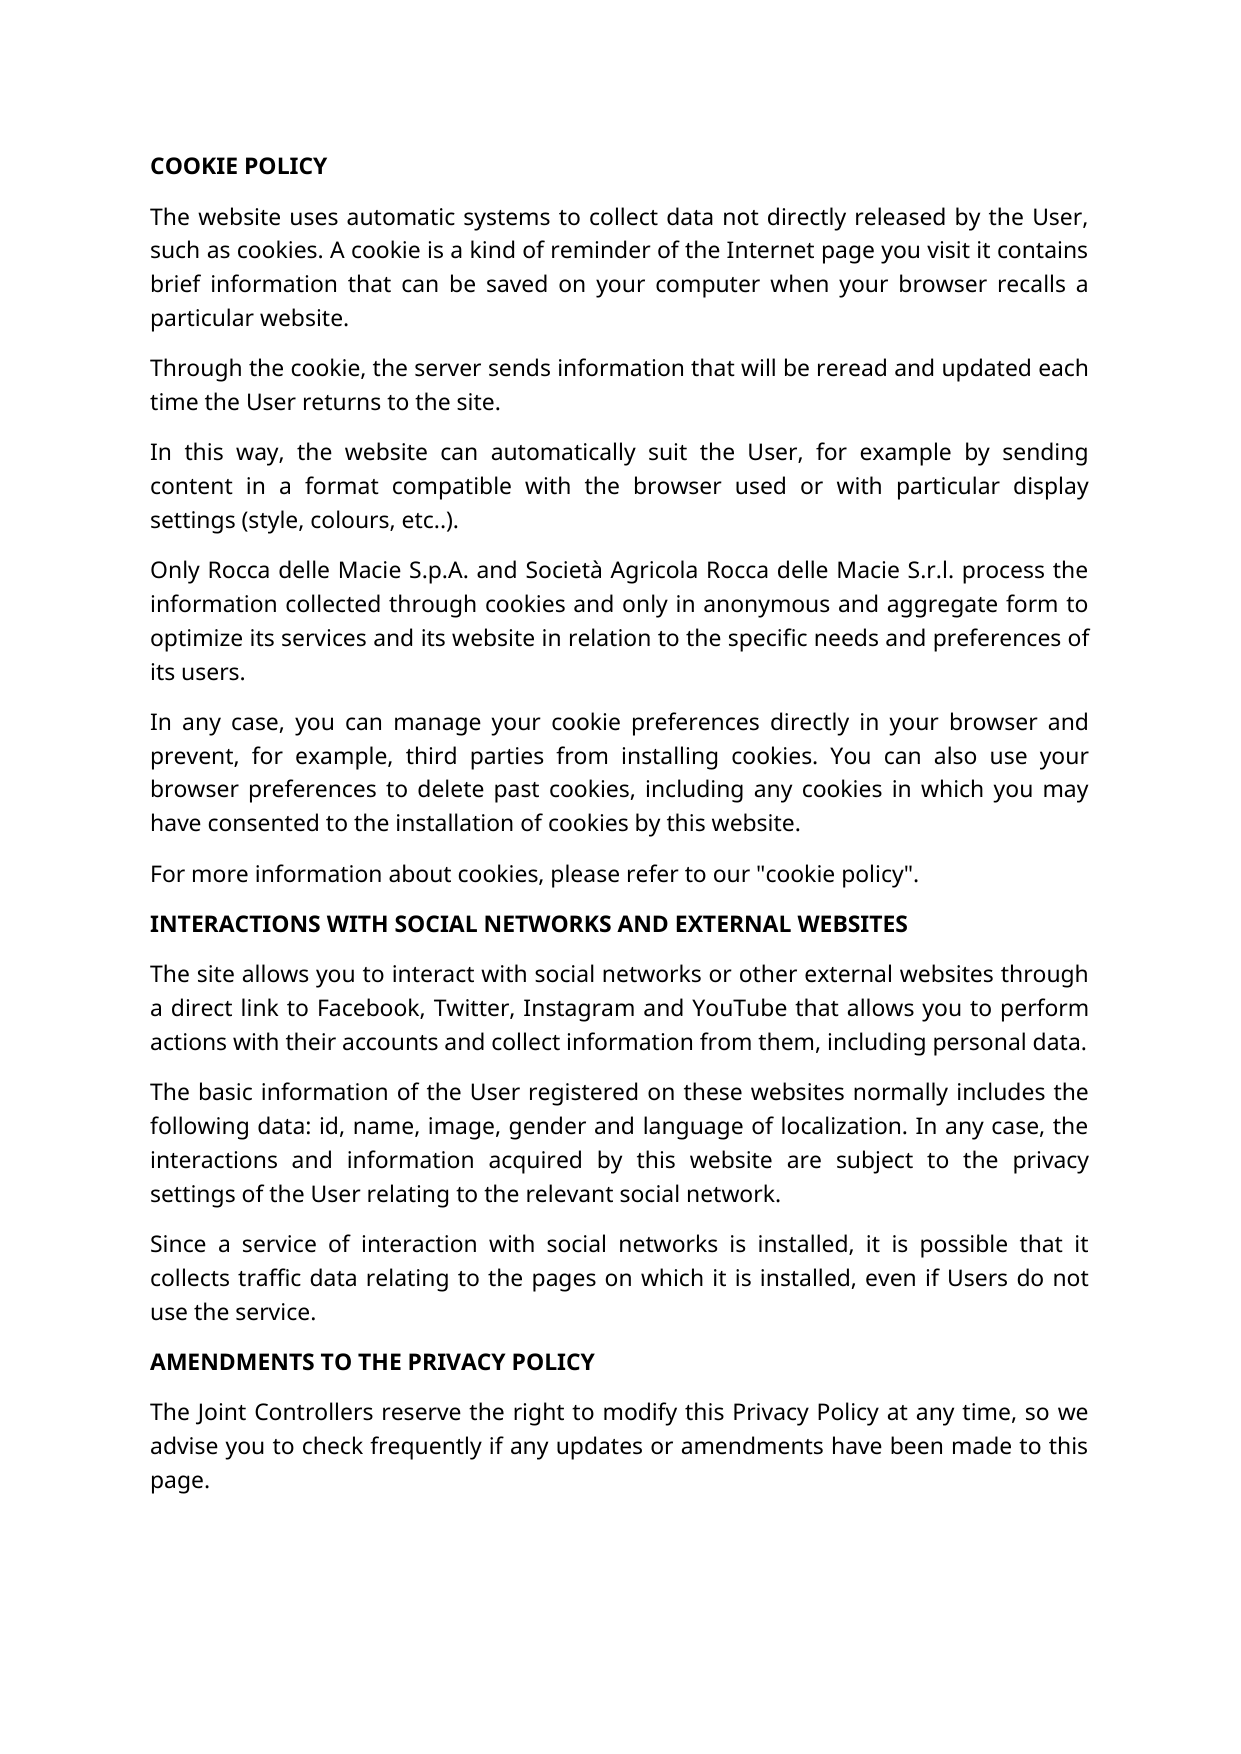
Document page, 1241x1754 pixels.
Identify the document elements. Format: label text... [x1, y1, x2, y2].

text AMENDMENTS TO THE PRIVACY POLICY [150, 1346, 1090, 1377]
text The Joint Controllers reserve the right to modify this Privacy Policy at any time, so we advise you to check frequently if any updates or amendments have been made to this page. [150, 1396, 1090, 1495]
text The website uses automatic systems to collect data not directly released by the User, such as cookies. A cookie is a kind of reminder of the Internet page you visit it contains brief information that can be saved on your computer when your browser recalls a particular website. [150, 200, 1090, 333]
text Since a service of interaction with social networks is installed, it is possible that it collects traffic data relating to the pages on which it is installed, even if Users do not use the service. [150, 1228, 1090, 1327]
text For more information about cookies, please refer to our "cookie policy". [150, 857, 1090, 889]
text In any case, you can manage your cookie preferences directly in your browser and prevent, for example, third parties from installing cookies. You can also use your browser preferences to delete past cookies, including any cookies in which you may have consented to the installation of cookies by this website. [150, 706, 1090, 838]
text Only Rocca delle Macie S.p.A. and Società Agricola Rocca delle Macie S.r.l. process the information collected through cookies and only in anonymous and aggregate form to optimize its services and its website in relation to the specific needs and preferences of its users. [150, 554, 1090, 687]
text COOKIE POLICY [150, 150, 1090, 181]
text Through the cookie, the server sends information that will be reread and updated each time the User returns to the site. [150, 352, 1090, 417]
text The basic information of the User registered on these websites normally includes the following data: id, name, image, gender and language of localization. In any case, the interactions and information acquired by this website are subject to the privacy settings of the User relating to the relevant social network. [150, 1076, 1090, 1209]
text The site allows you to interact with social networks or other external websites through a direct link to Facebook, Twitter, Instagram and YouTube that allows you to perform actions with their accounts and collect information from them, including personal data. [150, 958, 1090, 1057]
text In this way, the website can automatically suit the User, for example by sending content in a format compatible with the browser used or with particular display settings (style, colours, etc..). [150, 436, 1090, 535]
text INTERACTIONS WITH SOCIAL NETWORKS AND EXTERNAL WEBSITES [150, 908, 1090, 939]
